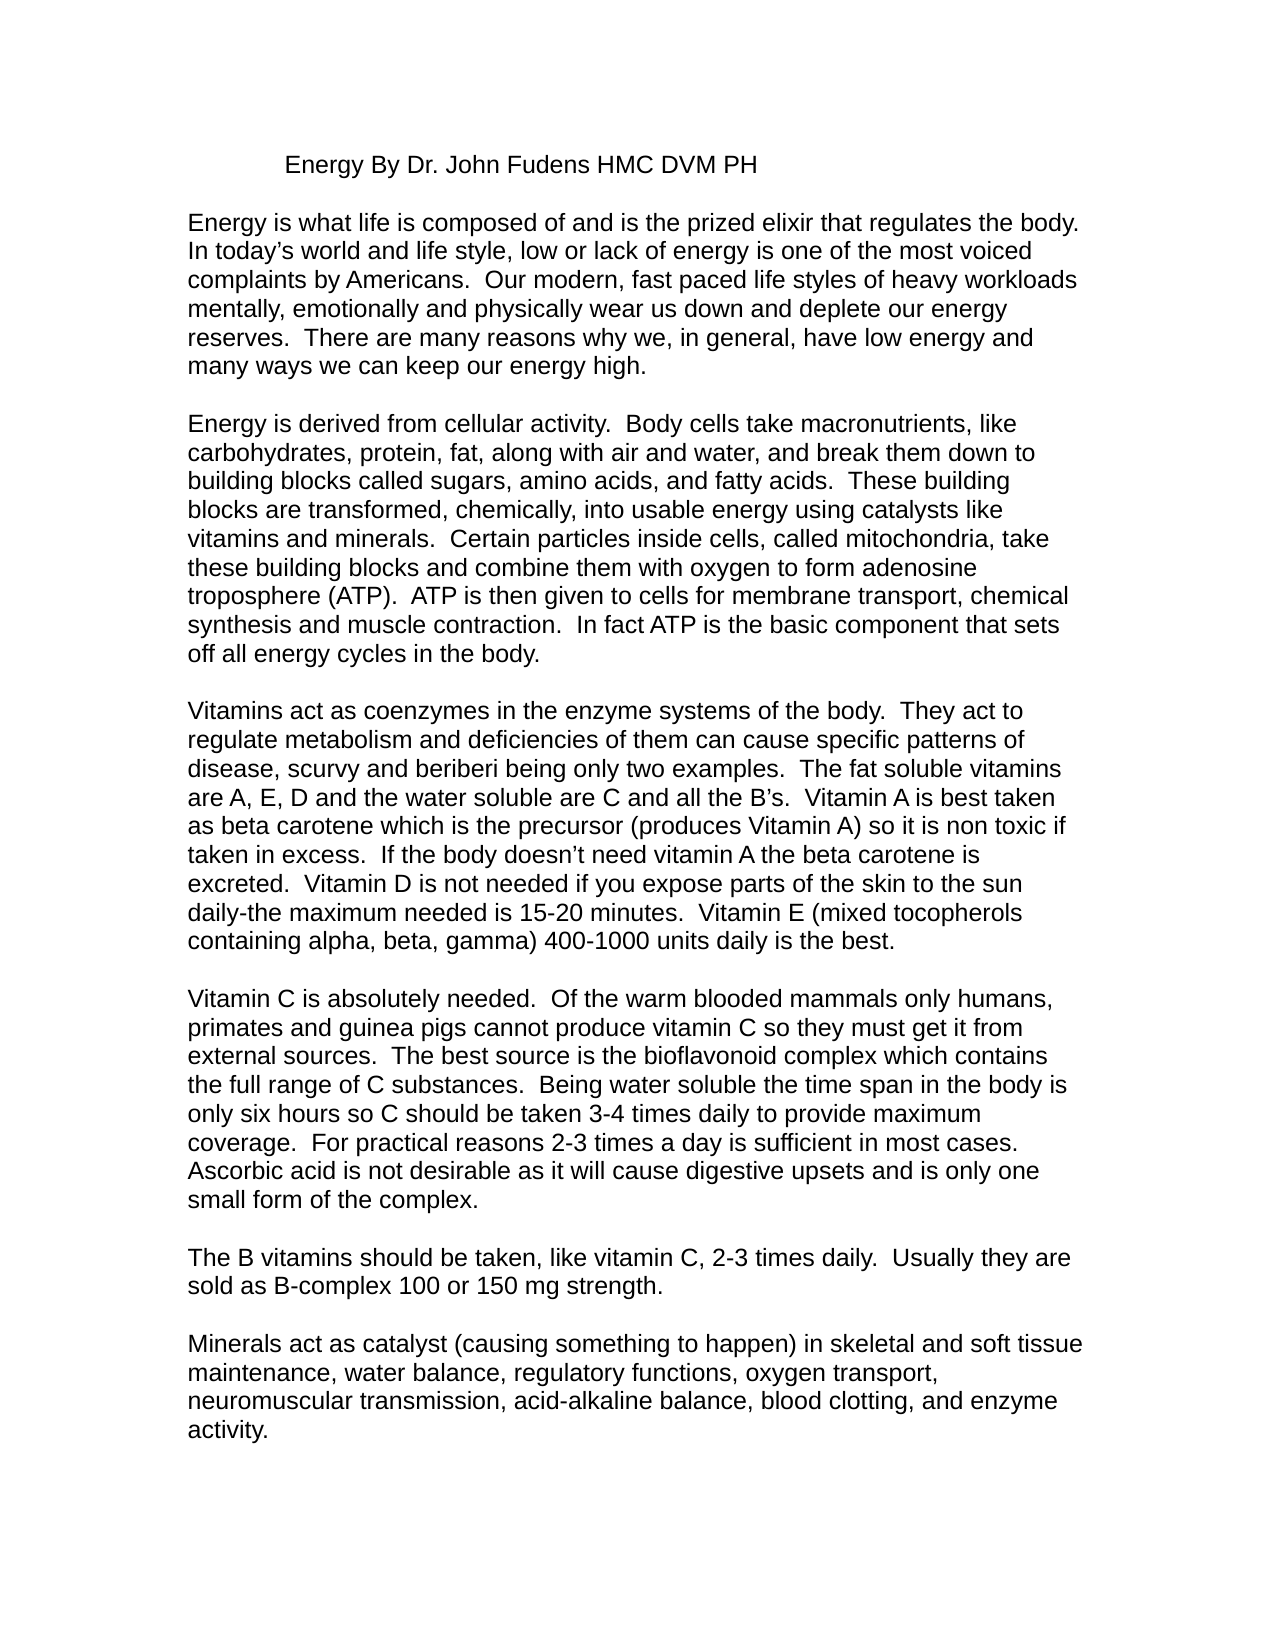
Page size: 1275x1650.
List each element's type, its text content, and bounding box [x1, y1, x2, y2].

text Energy is derived from cellular activity. Body cells take macronutrients, like carbohydrates, protein, fat, along with air and water, and break them down to building blocks called sugars, amino acids, and fatty acids. These building blocks are transformed, chemically, into usable energy using catalysts like vitamins and minerals. Certain particles inside cells, called mitochondria, take these building blocks and combine them with oxygen to form adenosine troposphere (ATP). ATP is then given to cells for membrane transport, chemical synthesis and muscle contraction. In fact ATP is the basic component that sets off all energy cycles in the body. [187, 409, 1087, 667]
text Minerals act as catalyst (causing something to happen) in skeletal and soft tissue maintenance, water balance, regulatory functions, oxygen transport, neuromuscular transmission, acid-alkaline balance, blood clotting, and enzyme activity. [187, 1329, 1087, 1444]
text Vitamin C is absolutely needed. Of the warm blooded mammals only humans, primates and guinea pigs cannot produce vitamin C so they must get it from external sources. The best source is the bioflavonoid complex which contains the full range of C substances. Being water soluble the time span in the body is only six hours so C should be taken 3-4 times daily to provide maximum coverage. For practical reasons 2-3 times a day is sufficient in most cases. Ascorbic acid is not desirable as it will cause digestive upsets and is only one small form of the complex. [187, 984, 1087, 1214]
text Energy By Dr. John Fudens HMC DVM PH [187, 150, 1087, 179]
text The B vitamins should be taken, like vitamin C, 2-3 times daily. Usually they are sold as B-complex 100 or 150 mg strength. [187, 1242, 1087, 1300]
text Vitamins act as coenzymes in the enzyme systems of the body. They act to regulate metabolism and deficiencies of them can cause specific patterns of disease, scurvy and beriberi being only two examples. The fat soluble vitamins are A, E, D and the water soluble are C and all the B’s. Vitamin A is best taken as beta carotene which is the precursor (produces Vitamin A) so it is non toxic if taken in excess. If the body doesn’t need vitamin A the beta carotene is excreted. Vitamin D is not needed if you expose parts of the skin to the sun daily-the maximum needed is 15-20 minutes. Vitamin E (mixed tocopherols containing alpha, beta, gamma) 400-1000 units daily is the best. [187, 696, 1087, 955]
text Energy is what life is composed of and is the prized elixir that regulates the body. In today’s world and life style, low or lack of energy is one of the most voiced complaints by Americans. Our modern, fast paced life styles of heavy workloads mentally, emotionally and physically wear us down and deplete our energy reserves. There are many reasons why we, in general, have low energy and many ways we can keep our energy high. [187, 207, 1087, 380]
